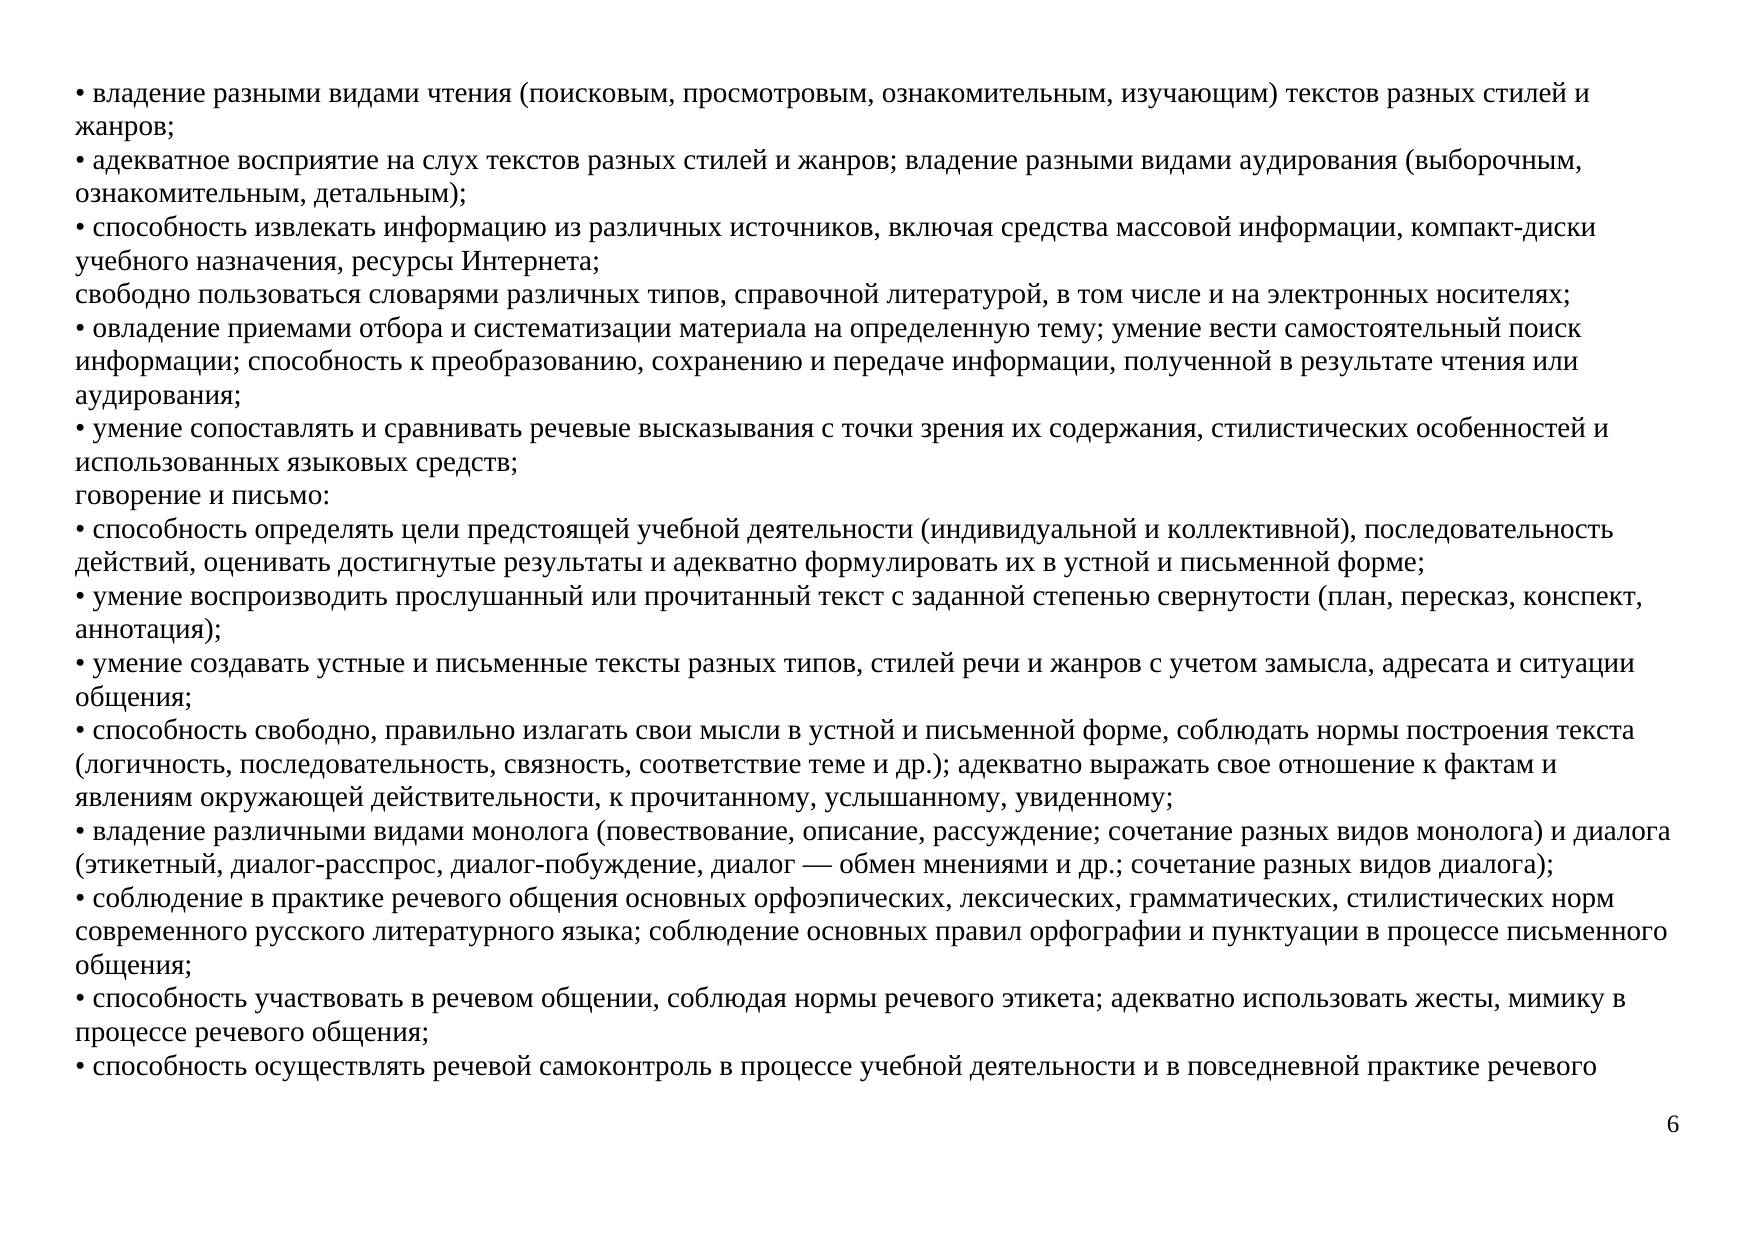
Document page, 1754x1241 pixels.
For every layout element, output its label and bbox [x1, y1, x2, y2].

text [75, 75, 1679, 1081]
